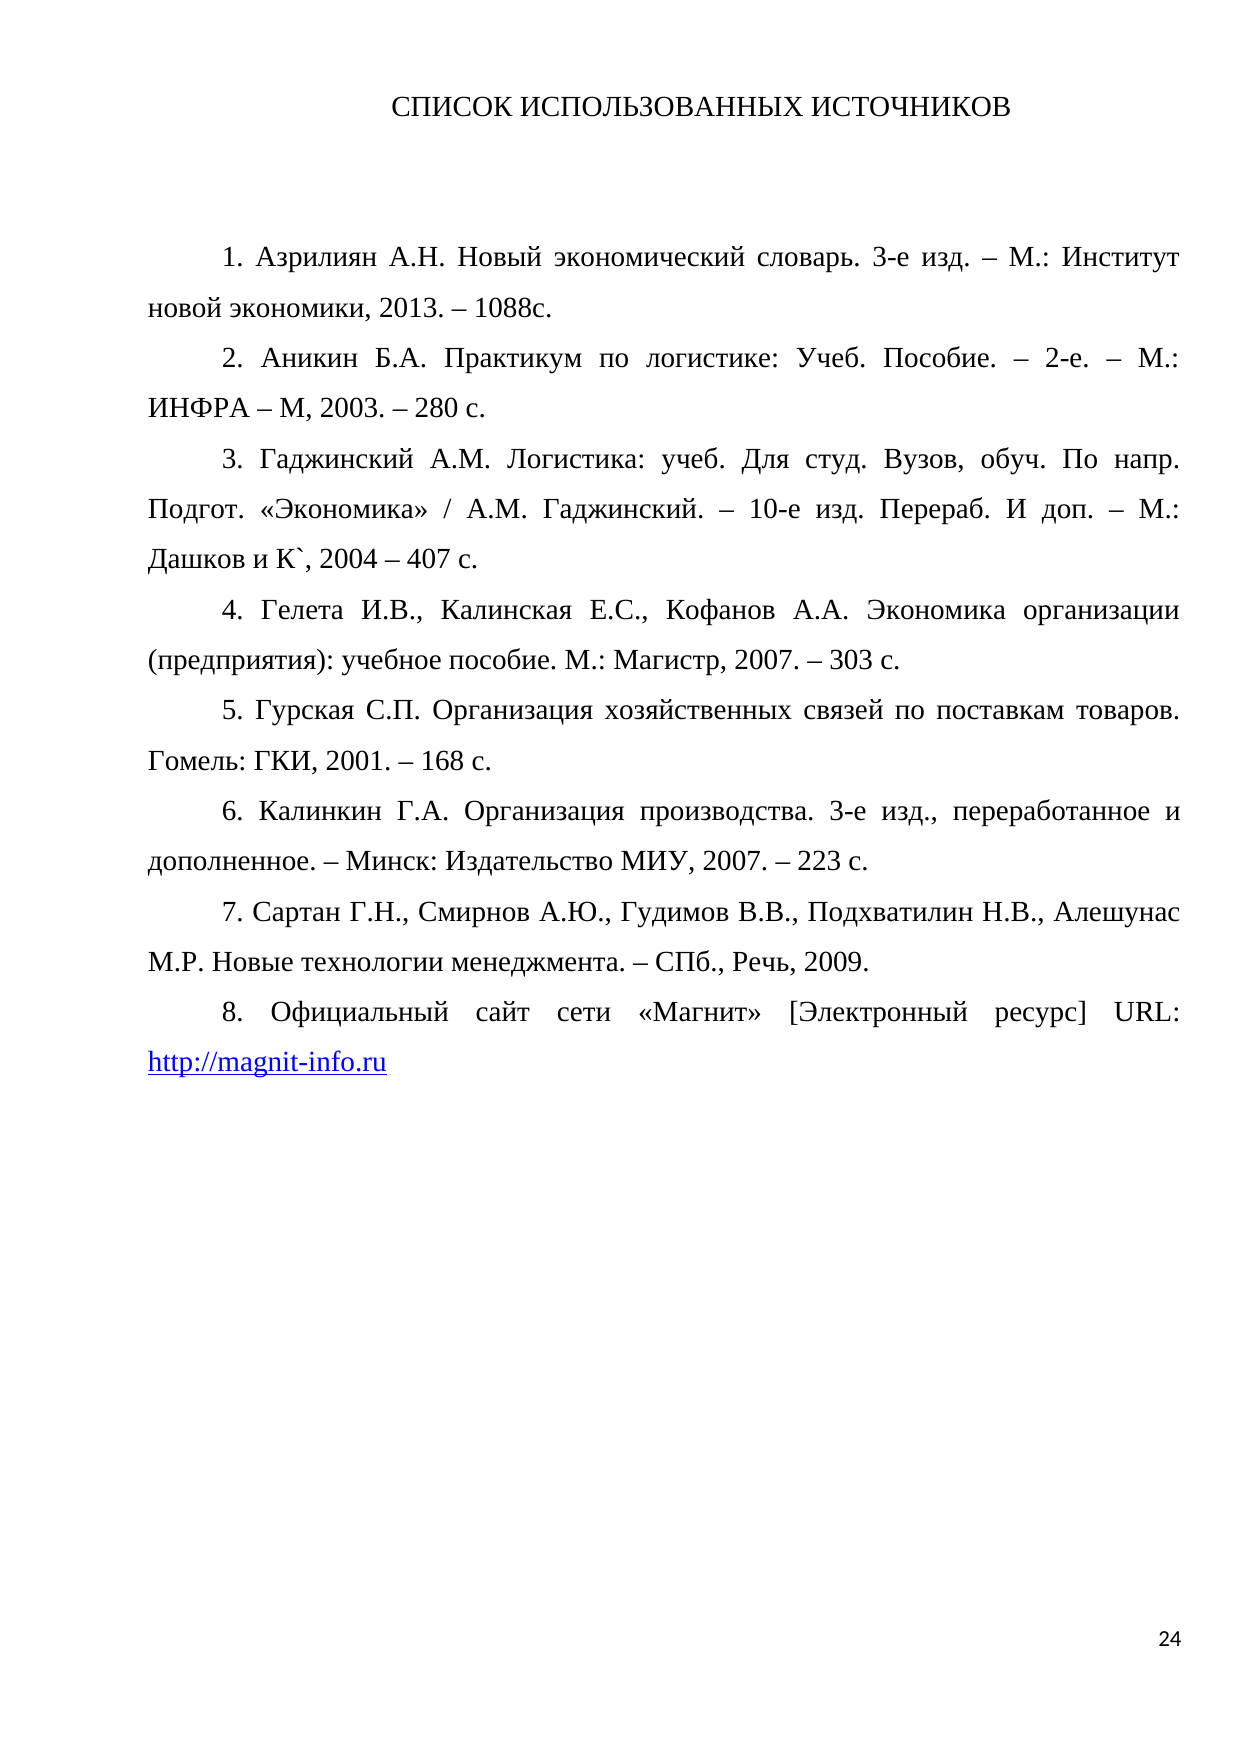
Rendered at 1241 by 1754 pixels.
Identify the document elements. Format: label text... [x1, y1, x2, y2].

text 3. Гаджинский А.М. Логистика: учеб. Для студ. Вузов, обуч. По напр. Подгот. «Экономика» / А.М. Гаджинский. – 10-е изд. Перераб. И доп. – М.: Дашков и К`, 2004 – 407 с. [148, 441, 1181, 575]
text 8. Официальный сайт сети «Магнит» [Электронный ресурс] URL: http://magnit-info.ru [148, 994, 1181, 1078]
text 7. Сартан Г.Н., Смирнов А.Ю., Гудимов В.В., Подхватилин Н.В., Алешунас М.Р. Новые технологии менеджмента. – СПб., Речь, 2009. [148, 894, 1181, 977]
text 4. Гелета И.В., Калинская Е.С., Кофанов А.А. Экономика организации (предприятия): учебное пособие. М.: Магистр, 2007. – 303 с. [148, 592, 1181, 676]
text 5. Гурская С.П. Организация хозяйственных связей по поставкам товаров. Гомель: ГКИ, 2001. – 168 с. [148, 692, 1181, 776]
text 1. Азрилиян А.Н. Новый экономический словарь. 3-е изд. – М.: Институт новой экономики, 2013. – 1088с. [148, 239, 1181, 323]
text 6. Калинкин Г.А. Организация производства. 3-е изд., переработанное и дополненное. – Минск: Издательство МИУ, 2007. – 223 с. [148, 793, 1181, 877]
text 2. Аникин Б.А. Практикум по логистике: Учеб. Пособие. – 2-е. – М.: ИНФРА – М, 2003. – 280 с. [148, 340, 1181, 424]
text СПИСОК ИСПОЛЬЗОВАННЫХ ИСТОЧНИКОВ [148, 89, 1181, 122]
